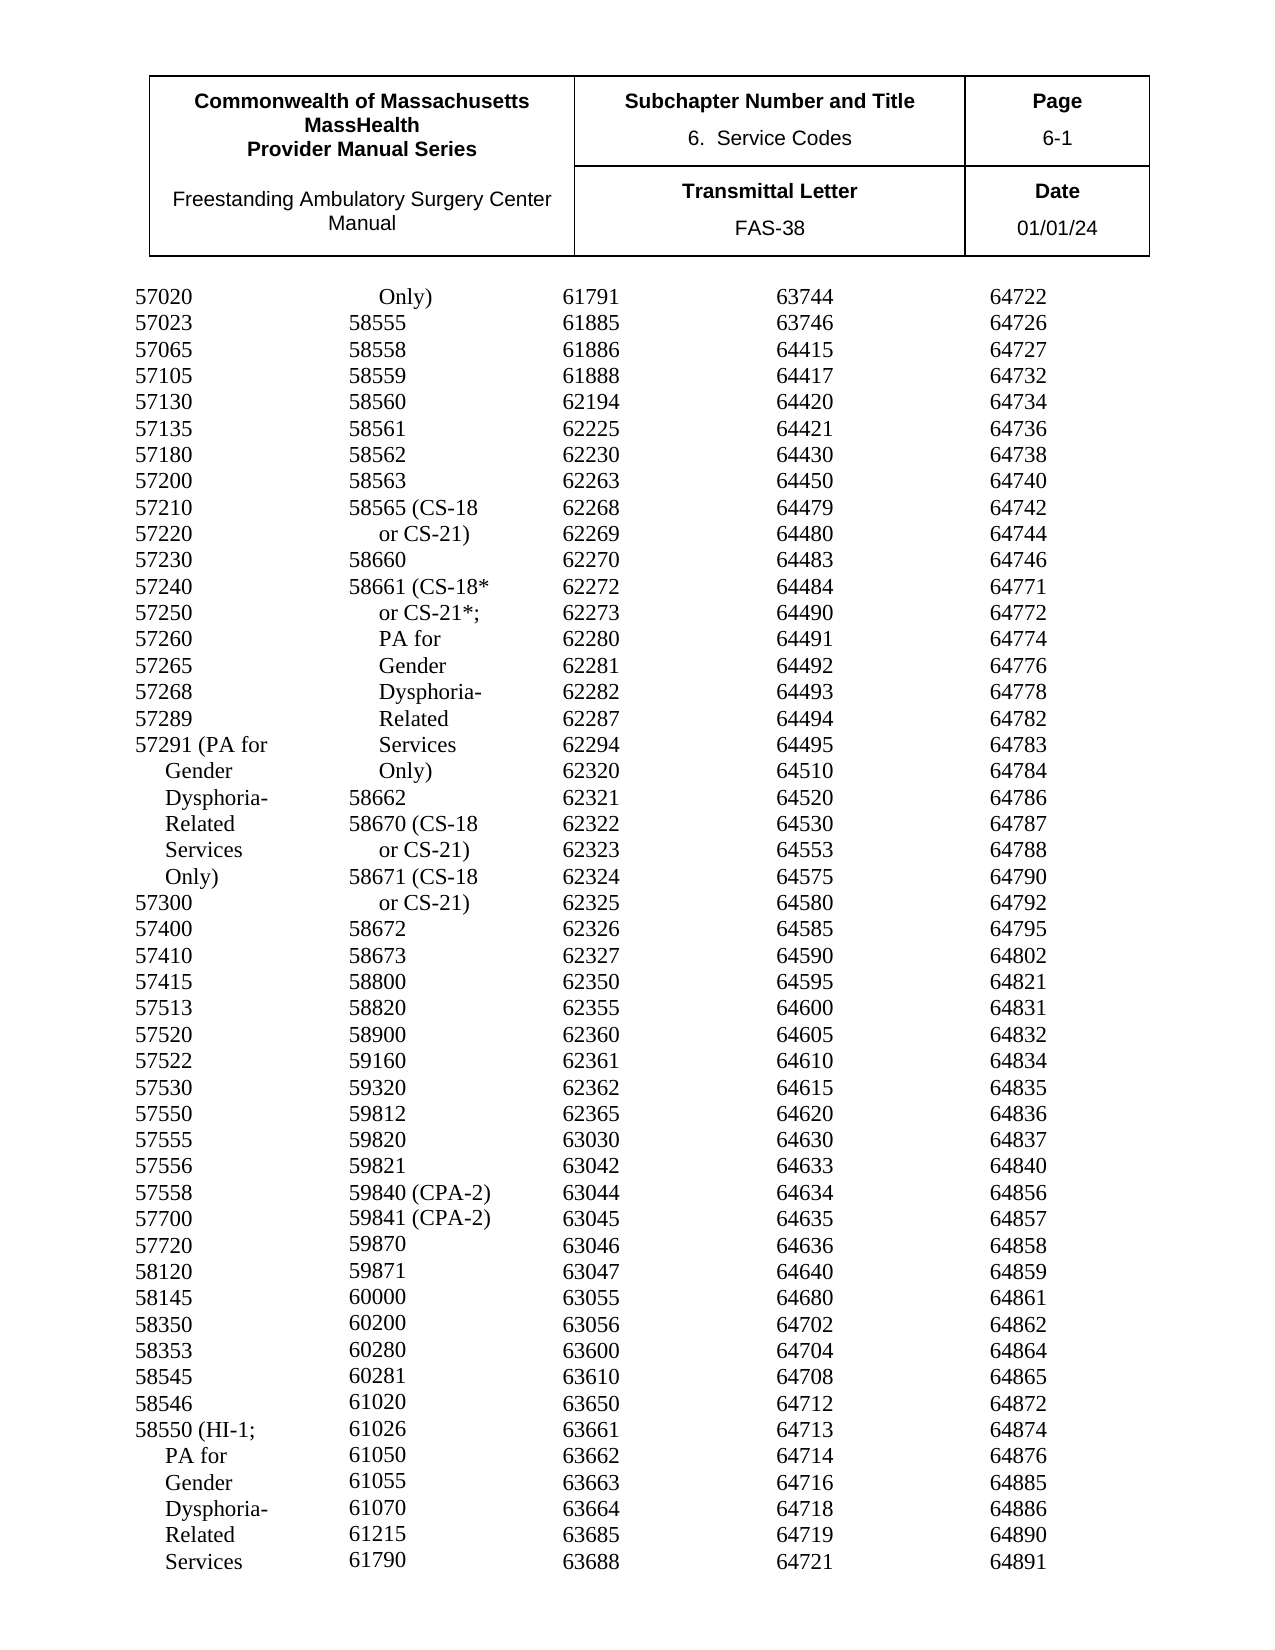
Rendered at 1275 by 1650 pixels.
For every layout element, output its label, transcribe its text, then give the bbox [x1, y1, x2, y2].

text 64520 [776, 784, 926, 810]
text 64716 [776, 1469, 926, 1495]
text 64840 [989, 1153, 1140, 1179]
text 64746 [989, 546, 1140, 573]
text 64772 [989, 599, 1140, 626]
text 64415 [776, 336, 926, 362]
text 62294 [562, 731, 713, 757]
text 64835 [989, 1073, 1140, 1100]
text 63661 [562, 1416, 713, 1442]
text 64718 [776, 1495, 926, 1522]
text 63664 [562, 1495, 713, 1522]
text 58820 [349, 994, 499, 1021]
text 62268 [562, 494, 713, 520]
text 64713 [776, 1416, 926, 1442]
text 58350 [135, 1311, 285, 1337]
text 61215 [349, 1520, 499, 1547]
text 57135 [135, 415, 285, 441]
text 59160 [349, 1047, 499, 1073]
text 61070 [349, 1494, 499, 1520]
text 64831 [989, 994, 1140, 1021]
text 57268 [135, 678, 285, 704]
text 58561 [349, 415, 499, 441]
text 59870 [349, 1230, 499, 1257]
text 58565 (CS-18 or CS-21) [349, 494, 499, 546]
text 64876 [989, 1442, 1140, 1469]
text 59812 [349, 1100, 499, 1126]
text 64859 [989, 1258, 1140, 1284]
text 63056 [562, 1311, 713, 1337]
text 59320 [349, 1073, 499, 1100]
text 57291 (PA for Gender Dysphoria-Related Services Only) [135, 731, 285, 889]
text 59840 (CPA-2) [349, 1179, 499, 1205]
text 63044 [562, 1179, 713, 1205]
text 64721 [776, 1548, 926, 1574]
text 64600 [776, 994, 926, 1021]
text 57023 [135, 309, 285, 336]
text 64636 [776, 1232, 926, 1258]
text 63047 [562, 1258, 713, 1284]
text 57180 [135, 441, 285, 467]
text 64732 [989, 362, 1140, 388]
text 58800 [349, 968, 499, 994]
text 57400 [135, 915, 285, 942]
text 64610 [776, 1047, 926, 1073]
text 58672 [349, 915, 499, 942]
text 61791 [562, 283, 713, 309]
text 64480 [776, 520, 926, 546]
text 64874 [989, 1416, 1140, 1442]
text 63744 [776, 283, 926, 309]
text 64862 [989, 1311, 1140, 1337]
text 64786 [989, 784, 1140, 810]
text 57556 [135, 1153, 285, 1179]
text 64856 [989, 1179, 1140, 1205]
text 62360 [562, 1021, 713, 1047]
text 58662 [349, 784, 499, 810]
text 64736 [989, 415, 1140, 441]
text 64484 [776, 573, 926, 599]
text 62270 [562, 546, 713, 573]
text 64590 [776, 942, 926, 968]
text 64734 [989, 388, 1140, 415]
text 60280 [349, 1336, 499, 1362]
text 64783 [989, 731, 1140, 757]
text 64782 [989, 704, 1140, 731]
text 58560 [349, 388, 499, 415]
text 64776 [989, 652, 1140, 678]
text 57520 [135, 1021, 285, 1047]
text 62326 [562, 915, 713, 942]
text 64857 [989, 1205, 1140, 1232]
text 63045 [562, 1205, 713, 1232]
text 64738 [989, 441, 1140, 467]
text 61885 [562, 309, 713, 336]
text 64450 [776, 467, 926, 494]
text 64712 [776, 1390, 926, 1416]
text 64821 [989, 968, 1140, 994]
text 57230 [135, 546, 285, 573]
text 58120 [135, 1258, 285, 1284]
text 60000 [349, 1283, 499, 1309]
text 62321 [562, 784, 713, 810]
text 64575 [776, 863, 926, 889]
text 64530 [776, 810, 926, 836]
text 57220 [135, 520, 285, 546]
text 63600 [562, 1337, 713, 1363]
text 61026 [349, 1415, 499, 1441]
text 62273 [562, 599, 713, 626]
text 64494 [776, 704, 926, 731]
text 64865 [989, 1363, 1140, 1390]
text 64742 [989, 494, 1140, 520]
text 59821 [349, 1153, 499, 1179]
text 62355 [562, 994, 713, 1021]
text 58558 [349, 336, 499, 362]
text 64727 [989, 336, 1140, 362]
text 64778 [989, 678, 1140, 704]
text 58550 (HI-1; PA for Gender Dysphoria-Related Services Only) [135, 1416, 285, 1574]
text 63055 [562, 1284, 713, 1311]
text 57522 [135, 1047, 285, 1073]
text 64680 [776, 1284, 926, 1311]
text 58562 [349, 441, 499, 467]
text 59820 [349, 1126, 499, 1153]
text 62281 [562, 652, 713, 678]
text 64635 [776, 1205, 926, 1232]
text 64633 [776, 1153, 926, 1179]
text 64580 [776, 889, 926, 915]
text 64744 [989, 520, 1140, 546]
text 64702 [776, 1311, 926, 1337]
text 62287 [562, 704, 713, 731]
text 63685 [562, 1522, 713, 1548]
text 64787 [989, 810, 1140, 836]
text 64740 [989, 467, 1140, 494]
text 58546 [135, 1390, 285, 1416]
text 64417 [776, 362, 926, 388]
text 57105 [135, 362, 285, 388]
text 58670 (CS-18 or CS-21) [349, 810, 499, 863]
text 64640 [776, 1258, 926, 1284]
text 57250 [135, 599, 285, 626]
text 64788 [989, 836, 1140, 863]
text 57240 [135, 573, 285, 599]
text 58550 (HI-1; PA for Gender Dysphoria-Related Services Only) [349, 283, 499, 309]
text 62324 [562, 863, 713, 889]
text 61055 [349, 1467, 499, 1494]
text 64585 [776, 915, 926, 942]
text 64890 [989, 1522, 1140, 1548]
text 62282 [562, 678, 713, 704]
text 57513 [135, 994, 285, 1021]
text 64430 [776, 441, 926, 467]
text 64832 [989, 1021, 1140, 1047]
text 58145 [135, 1284, 285, 1311]
text 64605 [776, 1021, 926, 1047]
text 58353 [135, 1337, 285, 1363]
text 63042 [562, 1153, 713, 1179]
text 57530 [135, 1073, 285, 1100]
text 64491 [776, 626, 926, 652]
text 64510 [776, 757, 926, 784]
text 64790 [989, 863, 1140, 889]
text 62272 [562, 573, 713, 599]
text 63746 [776, 309, 926, 336]
text 64630 [776, 1126, 926, 1153]
text 64837 [989, 1126, 1140, 1153]
text 64784 [989, 757, 1140, 784]
text 58673 [349, 942, 499, 968]
text 64483 [776, 546, 926, 573]
text 64802 [989, 942, 1140, 968]
text 64495 [776, 731, 926, 757]
text 64420 [776, 388, 926, 415]
text 64836 [989, 1100, 1140, 1126]
text 64792 [989, 889, 1140, 915]
text 64553 [776, 836, 926, 863]
text 62280 [562, 626, 713, 652]
text 64834 [989, 1047, 1140, 1073]
text 64492 [776, 652, 926, 678]
text 58559 [349, 362, 499, 388]
text 63663 [562, 1469, 713, 1495]
text 63688 [562, 1548, 713, 1574]
text 64493 [776, 678, 926, 704]
text 62361 [562, 1047, 713, 1073]
text 57720 [135, 1232, 285, 1258]
text 64714 [776, 1442, 926, 1469]
text 57415 [135, 968, 285, 994]
text 64634 [776, 1179, 926, 1205]
text 58563 [349, 467, 499, 494]
text 64704 [776, 1337, 926, 1363]
text 62263 [562, 467, 713, 494]
text 58545 [135, 1363, 285, 1390]
text 62365 [562, 1100, 713, 1126]
text 64726 [989, 309, 1140, 336]
text 64479 [776, 494, 926, 520]
text 64719 [776, 1522, 926, 1548]
text 57558 [135, 1179, 285, 1205]
text 61790 [349, 1547, 499, 1573]
text 62322 [562, 810, 713, 836]
text 58660 [349, 546, 499, 573]
text 61886 [562, 336, 713, 362]
text 57130 [135, 388, 285, 415]
text 64615 [776, 1073, 926, 1100]
text 64620 [776, 1100, 926, 1126]
text 62323 [562, 836, 713, 863]
text 57200 [135, 467, 285, 494]
text 58900 [349, 1021, 499, 1047]
text 64858 [989, 1232, 1140, 1258]
text 61020 [349, 1388, 499, 1415]
text 57300 [135, 889, 285, 915]
text 62320 [562, 757, 713, 784]
text 61050 [349, 1441, 499, 1467]
text 64864 [989, 1337, 1140, 1363]
text 57210 [135, 494, 285, 520]
text 57555 [135, 1126, 285, 1153]
text 64885 [989, 1469, 1140, 1495]
text 57410 [135, 942, 285, 968]
text 64421 [776, 415, 926, 441]
text 64891 [989, 1548, 1140, 1574]
text 58555 [349, 309, 499, 336]
text 62327 [562, 942, 713, 968]
text 57020 [135, 283, 285, 309]
text 62350 [562, 968, 713, 994]
text 61888 [562, 362, 713, 388]
text 57700 [135, 1205, 285, 1232]
text 58671 (CS-18 or CS-21) [349, 863, 499, 915]
text 60281 [349, 1362, 499, 1388]
text 60200 [349, 1309, 499, 1336]
text 64722 [989, 283, 1140, 309]
text 63610 [562, 1363, 713, 1390]
text 62230 [562, 441, 713, 467]
text 57265 [135, 652, 285, 678]
text 57065 [135, 336, 285, 362]
text 64595 [776, 968, 926, 994]
text 62225 [562, 415, 713, 441]
text 59871 [349, 1257, 499, 1283]
text 64708 [776, 1363, 926, 1390]
text 64490 [776, 599, 926, 626]
text 58661 (CS-18* or CS-21*; PA for Gender Dysphoria-Related Services Only) [349, 573, 499, 784]
text 64886 [989, 1495, 1140, 1522]
text 63046 [562, 1232, 713, 1258]
text 62194 [562, 388, 713, 415]
text 59841 (CPA-2) [349, 1205, 499, 1230]
text 57550 [135, 1100, 285, 1126]
text 64872 [989, 1390, 1140, 1416]
text 57260 [135, 626, 285, 652]
text 63030 [562, 1126, 713, 1153]
text 62325 [562, 889, 713, 915]
text 62362 [562, 1073, 713, 1100]
text 64795 [989, 915, 1140, 942]
text 63650 [562, 1390, 713, 1416]
text 64771 [989, 573, 1140, 599]
text 57289 [135, 704, 285, 731]
text 64774 [989, 626, 1140, 652]
text 63662 [562, 1442, 713, 1469]
text 62269 [562, 520, 713, 546]
text 64861 [989, 1284, 1140, 1311]
